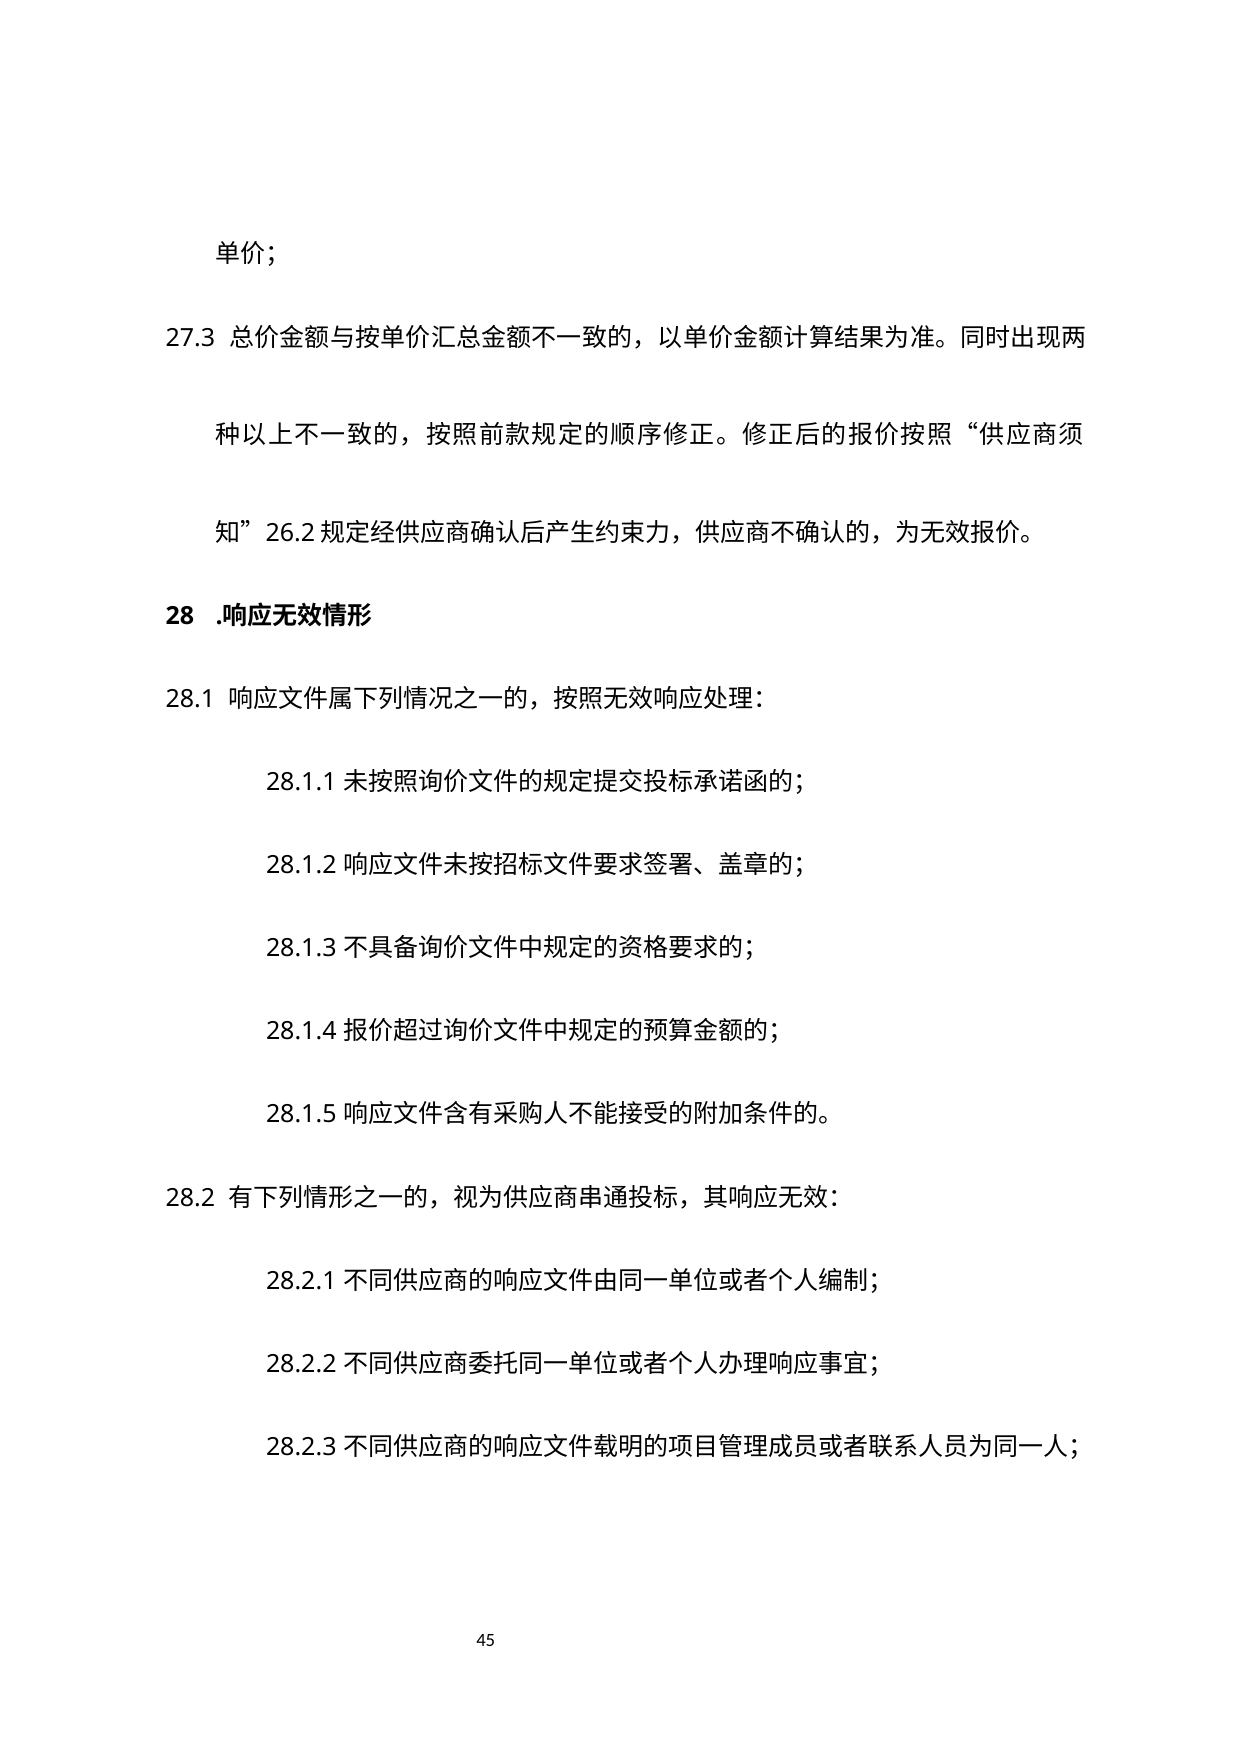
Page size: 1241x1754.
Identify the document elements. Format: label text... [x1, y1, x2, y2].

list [165, 219, 1087, 284]
list 28.2.2 不同供应商委托同一单位或者个人办理响应事宜； [266, 1329, 1087, 1394]
list 响应文件属下列情况之一的，按照无效响应处理： [165, 664, 1087, 729]
list 有下列情形之一的，视为供应商串通投标，其响应无效： [165, 1163, 1087, 1228]
list 28.2.3 不同供应商的响应文件载明的项目管理成员或者联系人员为同一人； [266, 1412, 1087, 1477]
list 28.1.5 响应文件含有采购人不能接受的附加条件的。 [266, 1079, 1087, 1144]
list .响应无效情形 [165, 581, 1087, 646]
list 28.1.2 响应文件未按招标文件要求签署、盖章的； [266, 830, 1087, 895]
list 28.1.3 不具备询价文件中规定的资格要求的； [266, 913, 1087, 978]
list 28.1.1 未按照询价文件的规定提交投标承诺函的； [266, 747, 1087, 812]
list 28.2.1 不同供应商的响应文件由同一单位或者个人编制； [266, 1246, 1087, 1311]
list 总价金额与按单价汇总金额不一致的，以单价金额计算结果为准。同时出现两种以上不一致的，按照前款规定的顺序修正。修正后的报价按照“供应商须知”26.2规定经供应商确认后产生约束力，供应商不确认的，为无效报价。 [165, 303, 1087, 563]
list 28.1.4 报价超过询价文件中规定的预算金额的； [266, 996, 1087, 1061]
